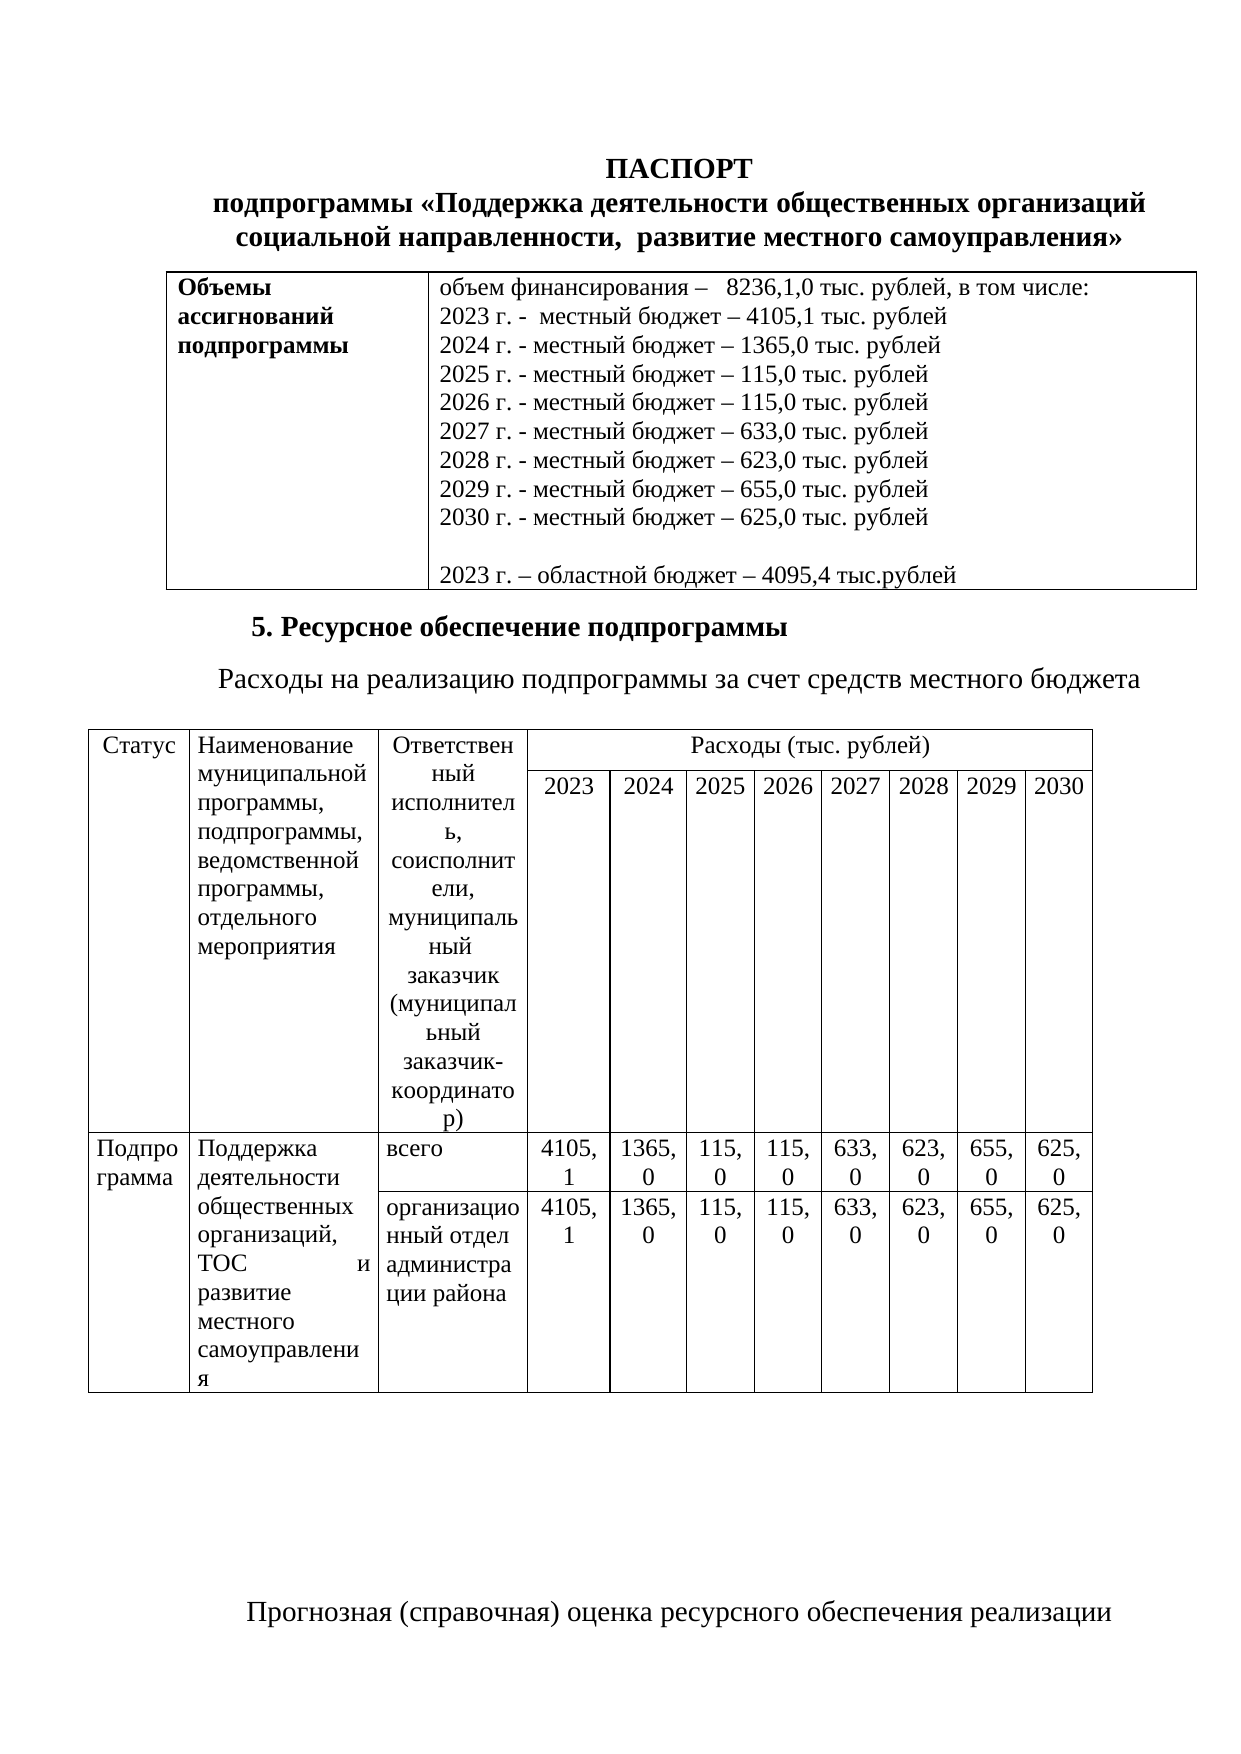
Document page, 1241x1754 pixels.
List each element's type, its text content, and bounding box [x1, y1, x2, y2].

table_cell 2025 [687, 771, 754, 1132]
table_cell 1365,0 [611, 1133, 686, 1191]
table_cell Поддержка деятельности общественных организаций, ТОС и развитие местного самоуправления [190, 1133, 378, 1392]
table_header Ответственный исполнитель, соисполнители, муниципальный заказчик (муниципальный заказчик-координатор) [379, 730, 527, 1132]
table_cell организационный отдел администрации района [379, 1192, 527, 1392]
table_cell 623,0 [890, 1133, 957, 1191]
table_header Статус [89, 730, 189, 1132]
table_cell 2023 [528, 771, 609, 1132]
table_cell 633,0 [822, 1192, 889, 1392]
table_cell 115,0 [687, 1192, 754, 1392]
table_cell 655,0 [958, 1133, 1025, 1191]
table_cell 115,0 [755, 1133, 821, 1191]
text подпрограммы «Поддержка деятельности общественных организаций [177, 185, 1181, 219]
table_cell 4105,1 [528, 1133, 609, 1191]
table_cell 2026 [755, 771, 821, 1132]
table_cell 2030 [1026, 771, 1092, 1132]
table_cell Подпрограмма [89, 1133, 189, 1392]
table_cell 2028 [890, 771, 957, 1132]
table_cell 115,0 [687, 1133, 754, 1191]
table_cell 2027 [822, 771, 889, 1132]
table_cell 623,0 [890, 1192, 957, 1392]
table_header Объемы ассигнований подпрограммы [167, 273, 428, 589]
table_cell 2029 [958, 771, 1025, 1132]
text социальной направленности, развитие местного самоуправления» [177, 219, 1181, 252]
text ПАСПОРТ [177, 152, 1181, 185]
text Расходы на реализацию подпрограммы за счет средств местного бюджета [177, 662, 1181, 695]
table_header объем финансирования – 8236,1,0 тыс. рублей, в том числе: 2023 г. - местный бюджет – 4105,1 тыс. рублей 2024 г. - местный бюджет – 1365,0 тыс. рублей 2025 г. - местный бюджет – 115,0 тыс. рублей 2026 г. - местный бюджет – 115,0 тыс. рублей 2027 г. - местный бюджет – 633,0 тыс. рублей 2028 г. - местный бюджет – 623,0 тыс. рублей 2029 г. - местный бюджет – 655,0 тыс. рублей 2030 г. - местный бюджет – 625,0 тыс. рублей 2023 г. – областной бюджет – 4095,4 тыс.рублей [429, 273, 1196, 589]
table_cell 115,0 [755, 1192, 821, 1392]
table_cell 633,0 [822, 1133, 889, 1191]
table_header Расходы (тыс. рублей) [528, 730, 1092, 770]
list Ресурсное обеспечение подпрограммы [251, 609, 1181, 642]
table_cell 655,0 [958, 1192, 1025, 1392]
table_cell 1365,0 [611, 1192, 686, 1392]
table_cell всего [379, 1133, 527, 1191]
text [177, 1594, 1181, 1628]
table_header Наименование муниципальной программы, подпрограммы, ведомственной программы, отдельного мероприятия [190, 730, 378, 1132]
table_cell 625,0 [1026, 1133, 1092, 1191]
table_cell 4105,1 [528, 1192, 609, 1392]
table_cell 625,0 [1026, 1192, 1092, 1392]
table_cell 2024 [611, 771, 686, 1132]
